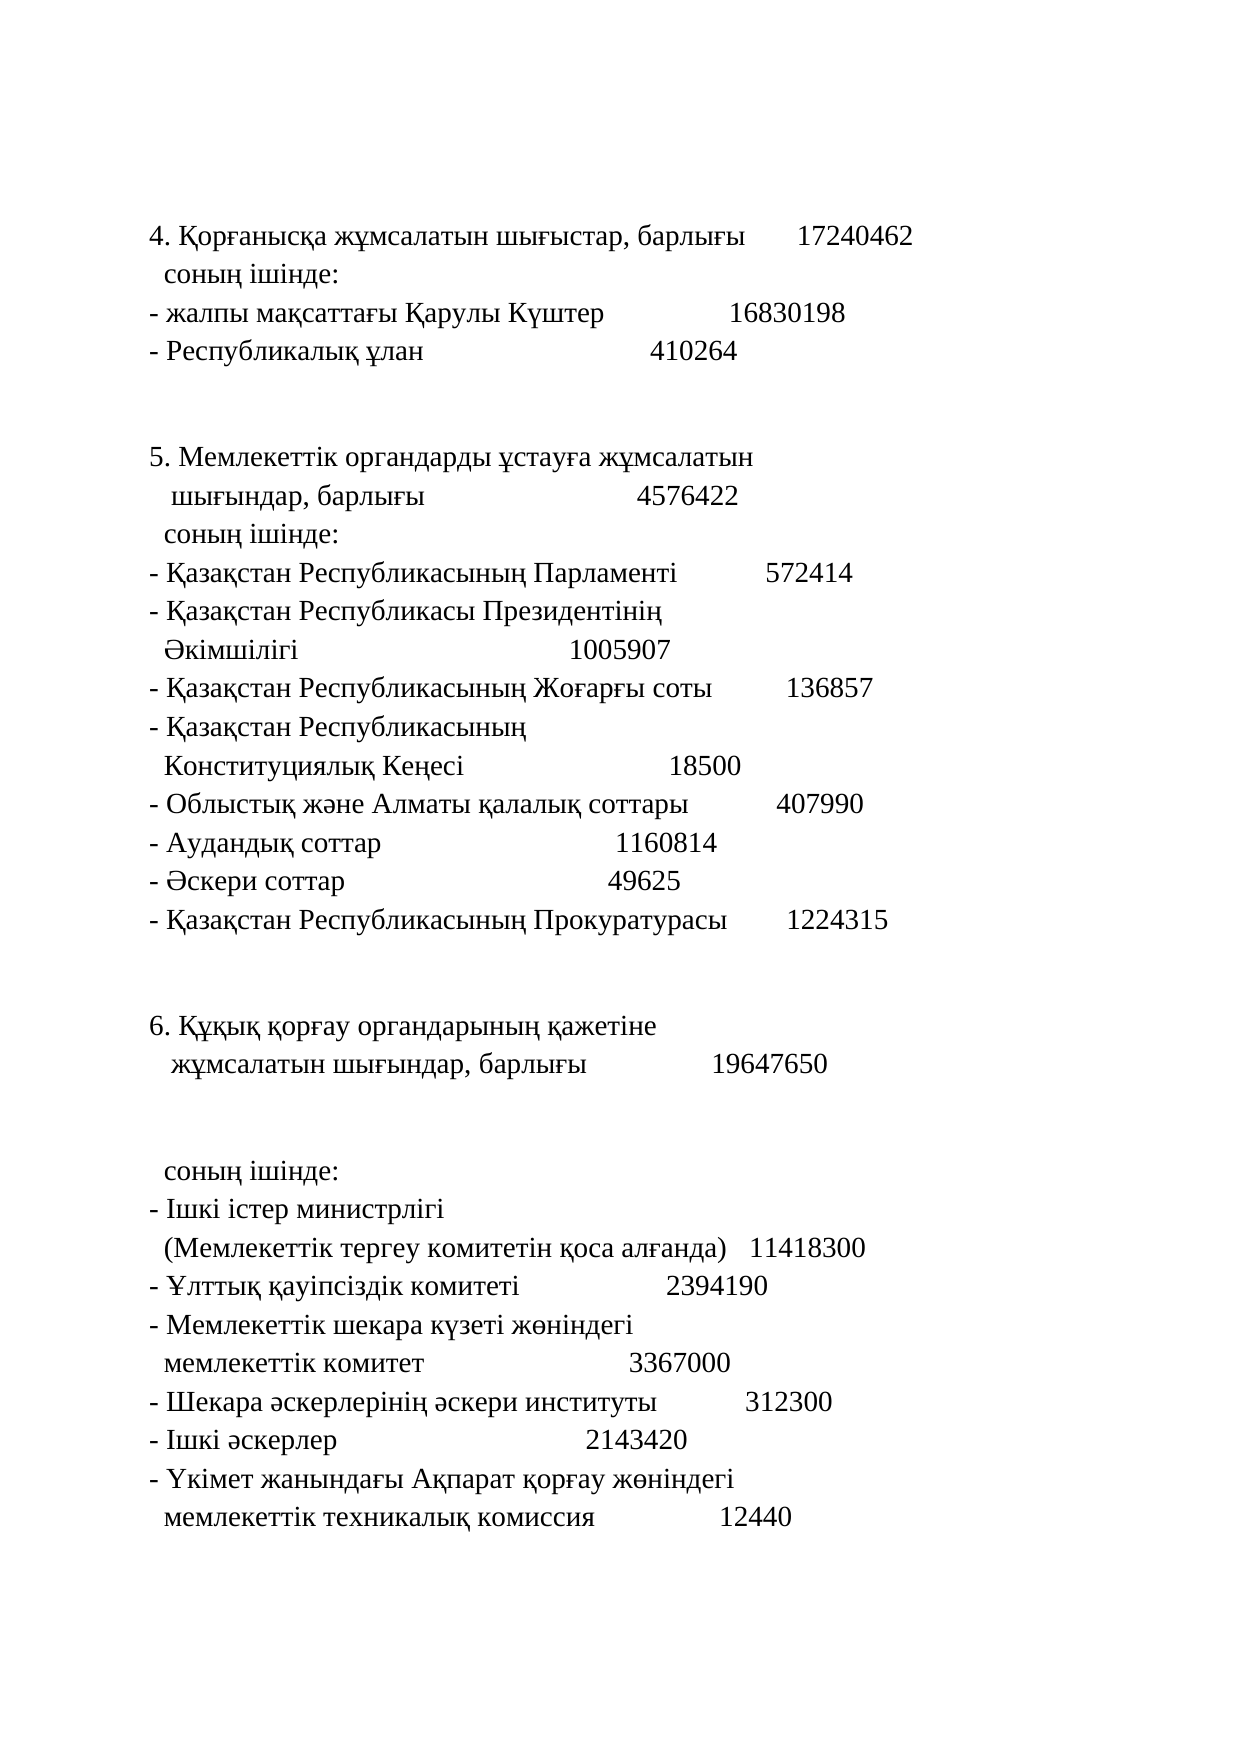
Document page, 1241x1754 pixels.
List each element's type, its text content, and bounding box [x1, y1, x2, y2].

text - Қазақстан Республикасының [112, 709, 1128, 743]
text мемлекеттiк комитет 3367000 [112, 1345, 1128, 1379]
text - Ұлттық қауiпсiздiк комитетi 2394190 [112, 1268, 1128, 1302]
text мемлекеттiк техникалық комиссия 12440 [112, 1499, 1128, 1533]
text - жалпы мақсаттағы Қарулы Күштер 16830198 [112, 295, 1128, 328]
text (Мемлекеттiк тергеу комитетiн қоса алғанда) 11418300 [112, 1230, 1128, 1263]
text Конституциялық Кеңесi 18500 [112, 748, 1128, 781]
text - Қазақстан Республикасы Президентiнiң [112, 593, 1128, 627]
text - Облыстық және Алматы қалалық соттары 407990 [112, 786, 1128, 820]
text 4. Қорғанысқа жұмсалатын шығыстар, барлығы 17240462 [112, 218, 1128, 251]
text Әкiмшiлiгi 1005907 [112, 632, 1128, 666]
text - Мемлекеттiк шекара күзетi жөнiндегi [112, 1307, 1128, 1340]
text - Қазақстан Республикасының Парламентi 572414 [112, 555, 1128, 588]
text 6. Құқық қорғау органдарының қажетiне [112, 1008, 1128, 1042]
text - Қазақстан Республикасының Прокуратурасы 1224315 [112, 902, 1128, 935]
text - Қазақстан Республикасының Жоғарғы соты 136857 [112, 671, 1128, 704]
text - Шекара әскерлерiнiң әскери институты 312300 [112, 1384, 1128, 1417]
text - Iшкi iстер министрлiгi [112, 1191, 1128, 1225]
text жұмсалатын шығындар, барлығы 19647650 [112, 1047, 1128, 1080]
text шығындар, барлығы 4576422 [112, 478, 1128, 511]
text 5. Мемлекеттiк органдарды ұстауға жұмсалатын [112, 439, 1128, 473]
text - Аудандық соттар 1160814 [112, 825, 1128, 858]
text - Әскери соттар 49625 [112, 863, 1128, 897]
text - Iшкi әскерлер 2143420 [112, 1422, 1128, 1456]
text - Үкiмет жанындағы Ақпарат қорғау жөнiндегi [112, 1461, 1128, 1494]
text - Республикалық ұлан 410264 [112, 333, 1128, 367]
text соның iшiнде: [112, 516, 1128, 550]
text соның iшiнде: [112, 1153, 1128, 1186]
text соның iшiнде: [112, 256, 1128, 290]
